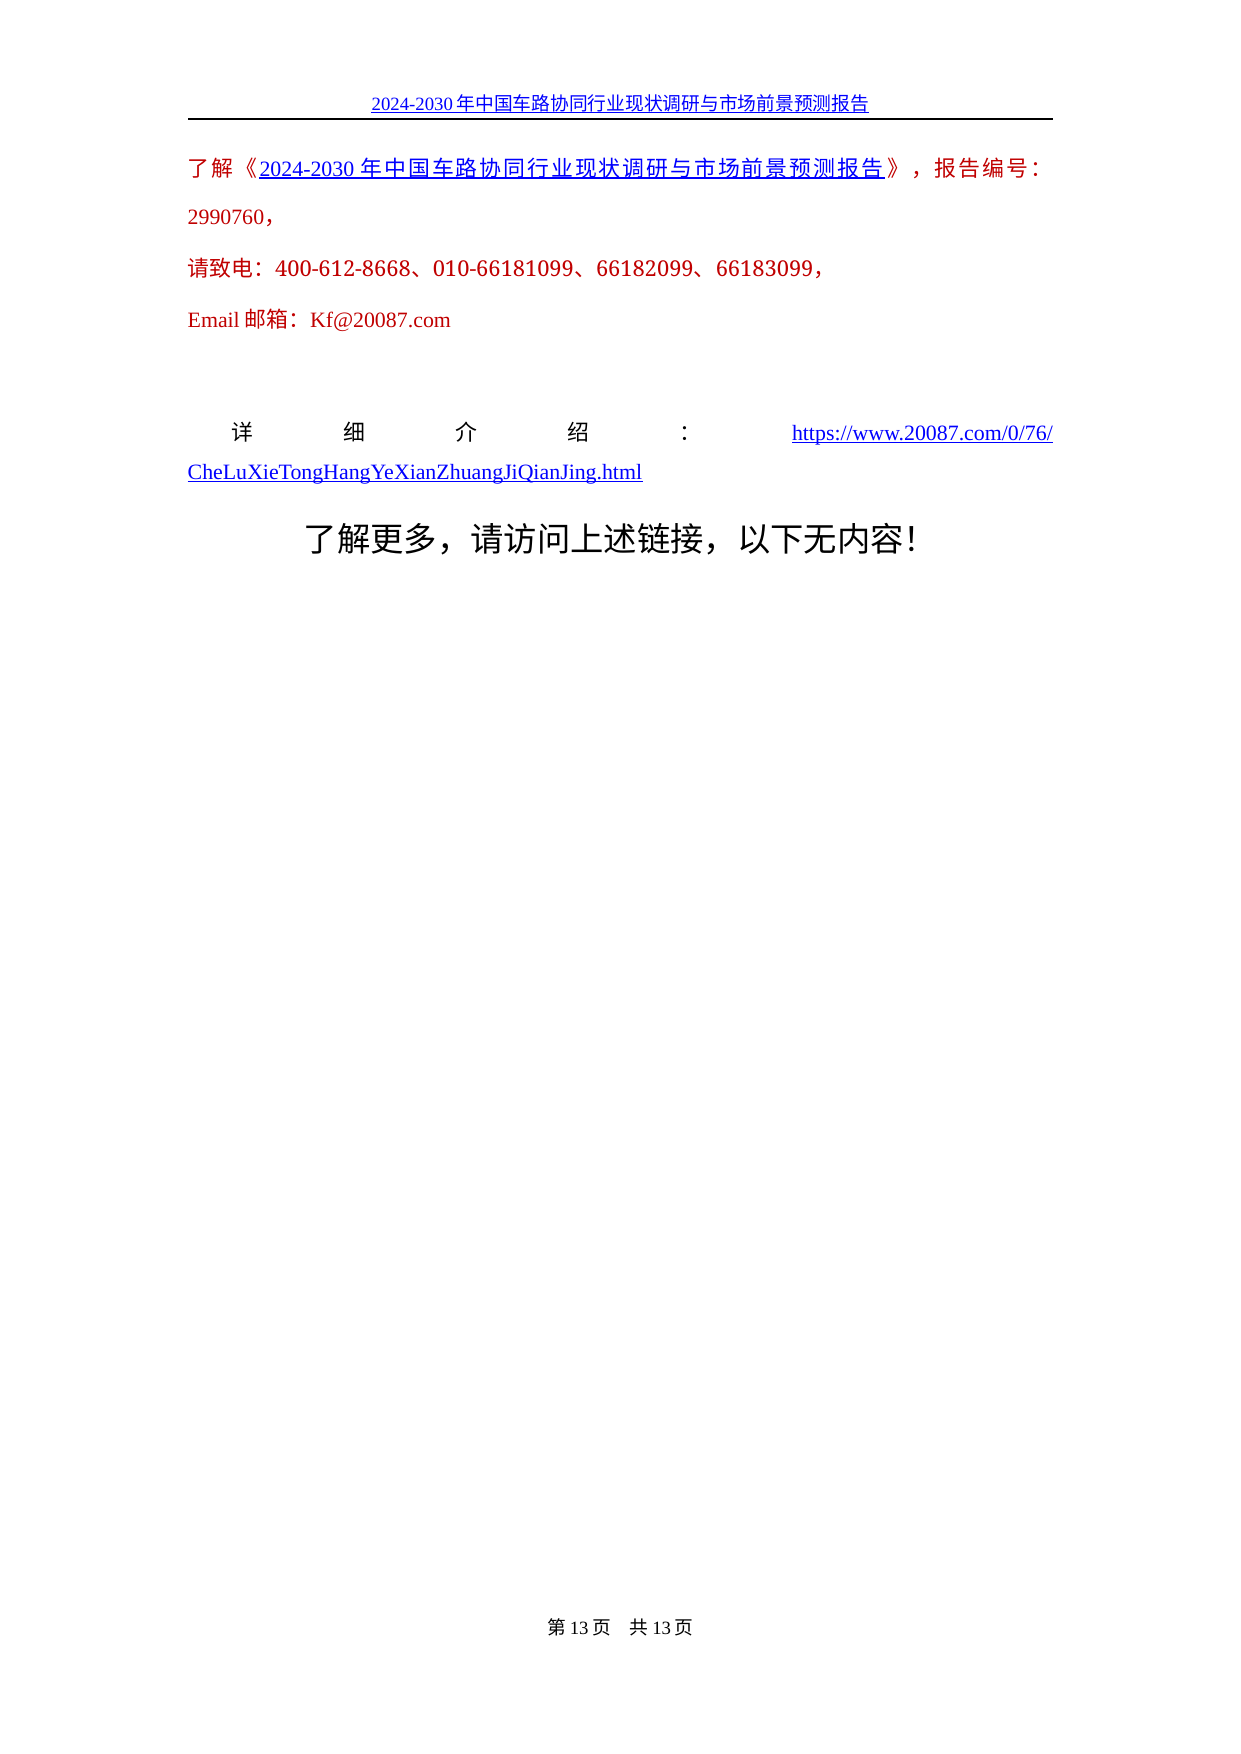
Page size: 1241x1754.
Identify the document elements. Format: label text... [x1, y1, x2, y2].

text Email邮箱：Kf@20087.com [187, 302, 1053, 334]
text 了解《2024-2030年中国车路协同行业现状调研与市场前景预测报告》，报告编号：2990760， [187, 150, 1053, 231]
text 请致电：400-612-8668、010-66181099、66182099、66183099， [187, 251, 1053, 283]
text 详细介绍：https://www.20087.com/0/76/CheLuXieTongHangYeXianZhuangJiQianJing.html [187, 415, 1053, 488]
title 了解更多，请访问上述链接，以下无内容！ [187, 504, 1053, 569]
